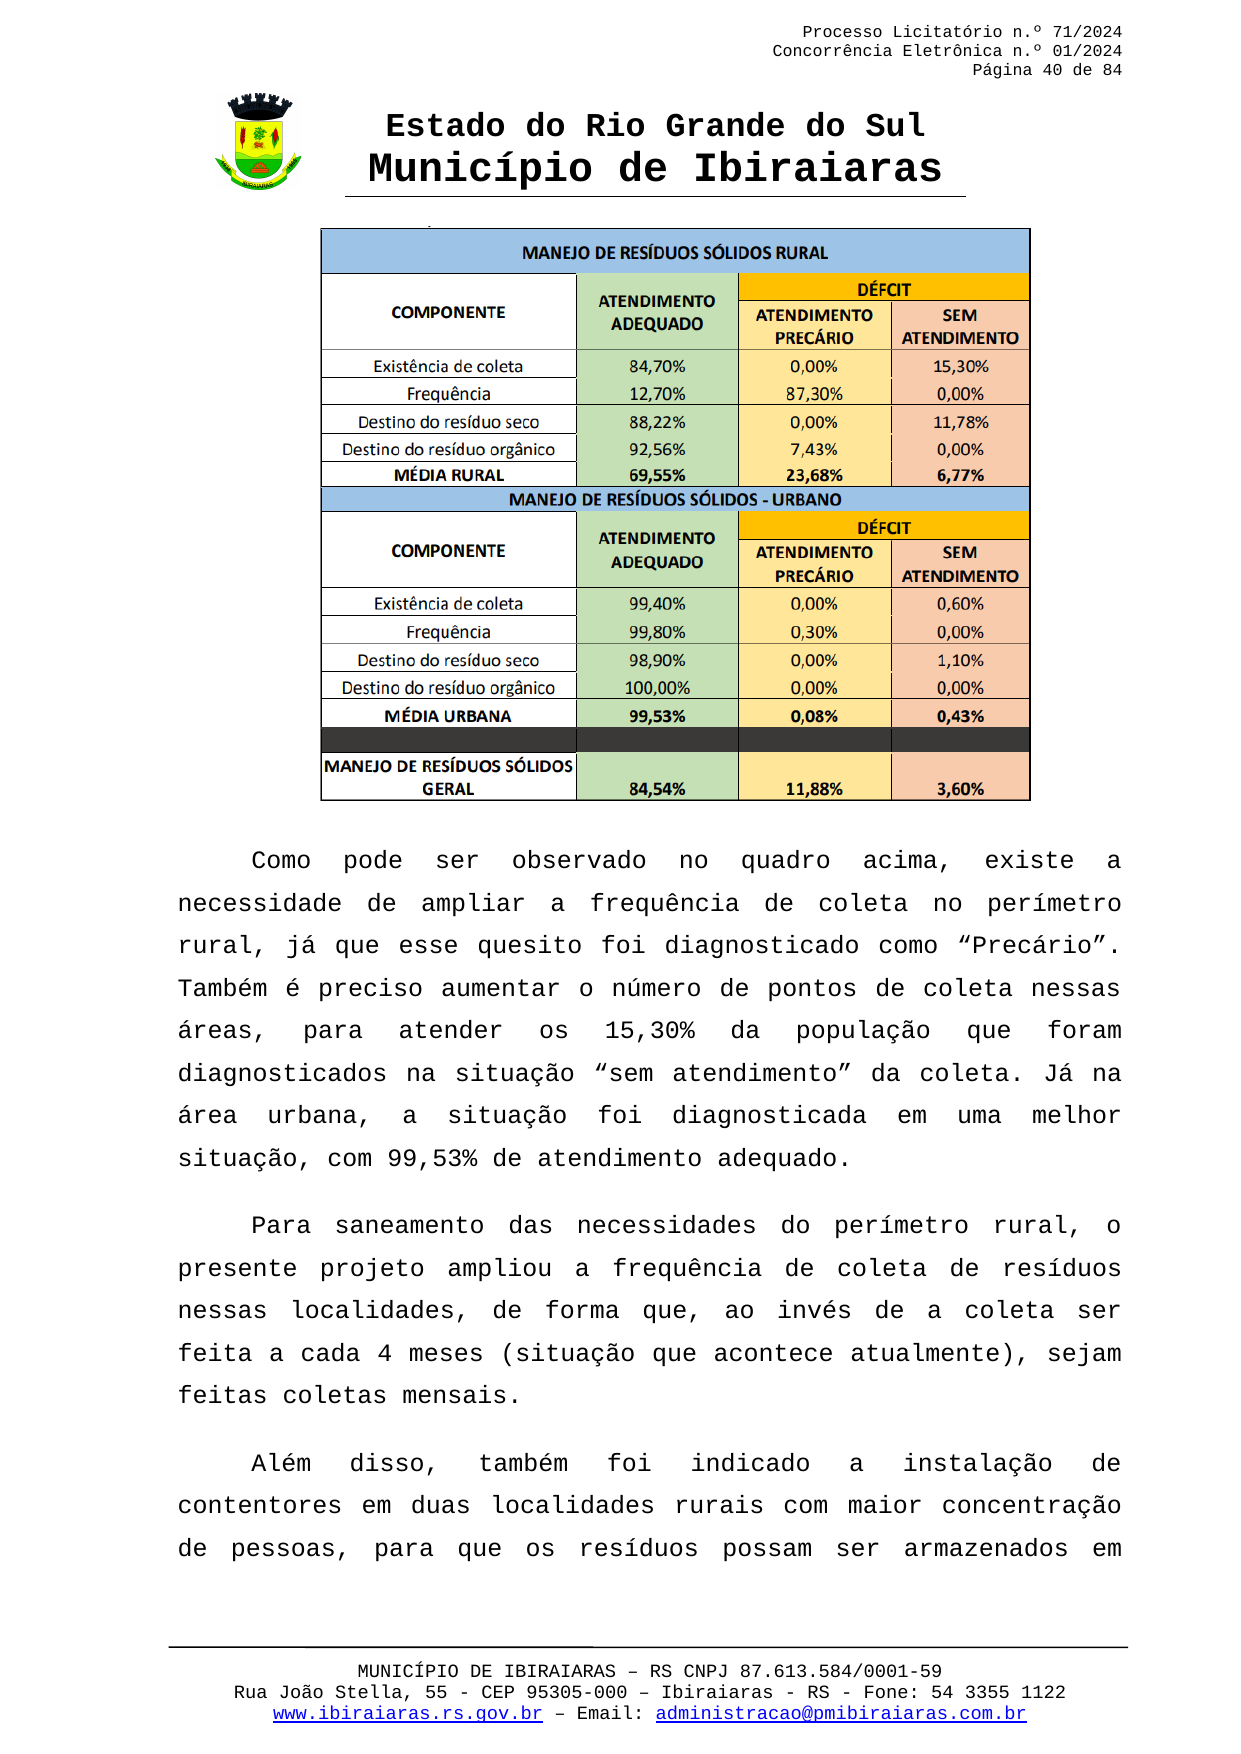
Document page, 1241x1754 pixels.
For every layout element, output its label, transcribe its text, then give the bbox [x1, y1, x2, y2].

text Para saneamento das necessidades do perímetro rural, o presente projeto ampliou a frequência de coleta de resíduos nessas localidades, de forma que, ao invés de a coleta ser feita a cada 4 meses (situação que acontece atualmente), sejam feitas coletas mensais. [177, 1213, 1122, 1411]
text Como pode ser observado no quadro acima, existe a necessidade de ampliar a frequência de coleta no perímetro rural, já que esse quesito foi diagnosticado como “Precário”. Também é preciso aumentar o número de pontos de coleta nessas áreas, para atender os 15,30% da população que foram diagnosticados na situação “sem atendimento” da coleta. Já na área urbana, a situação foi diagnosticada em uma melhor situação, com 99,53% de atendimento adequado. [177, 848, 1122, 1174]
picture [316, 226, 1058, 805]
picture [215, 93, 302, 190]
